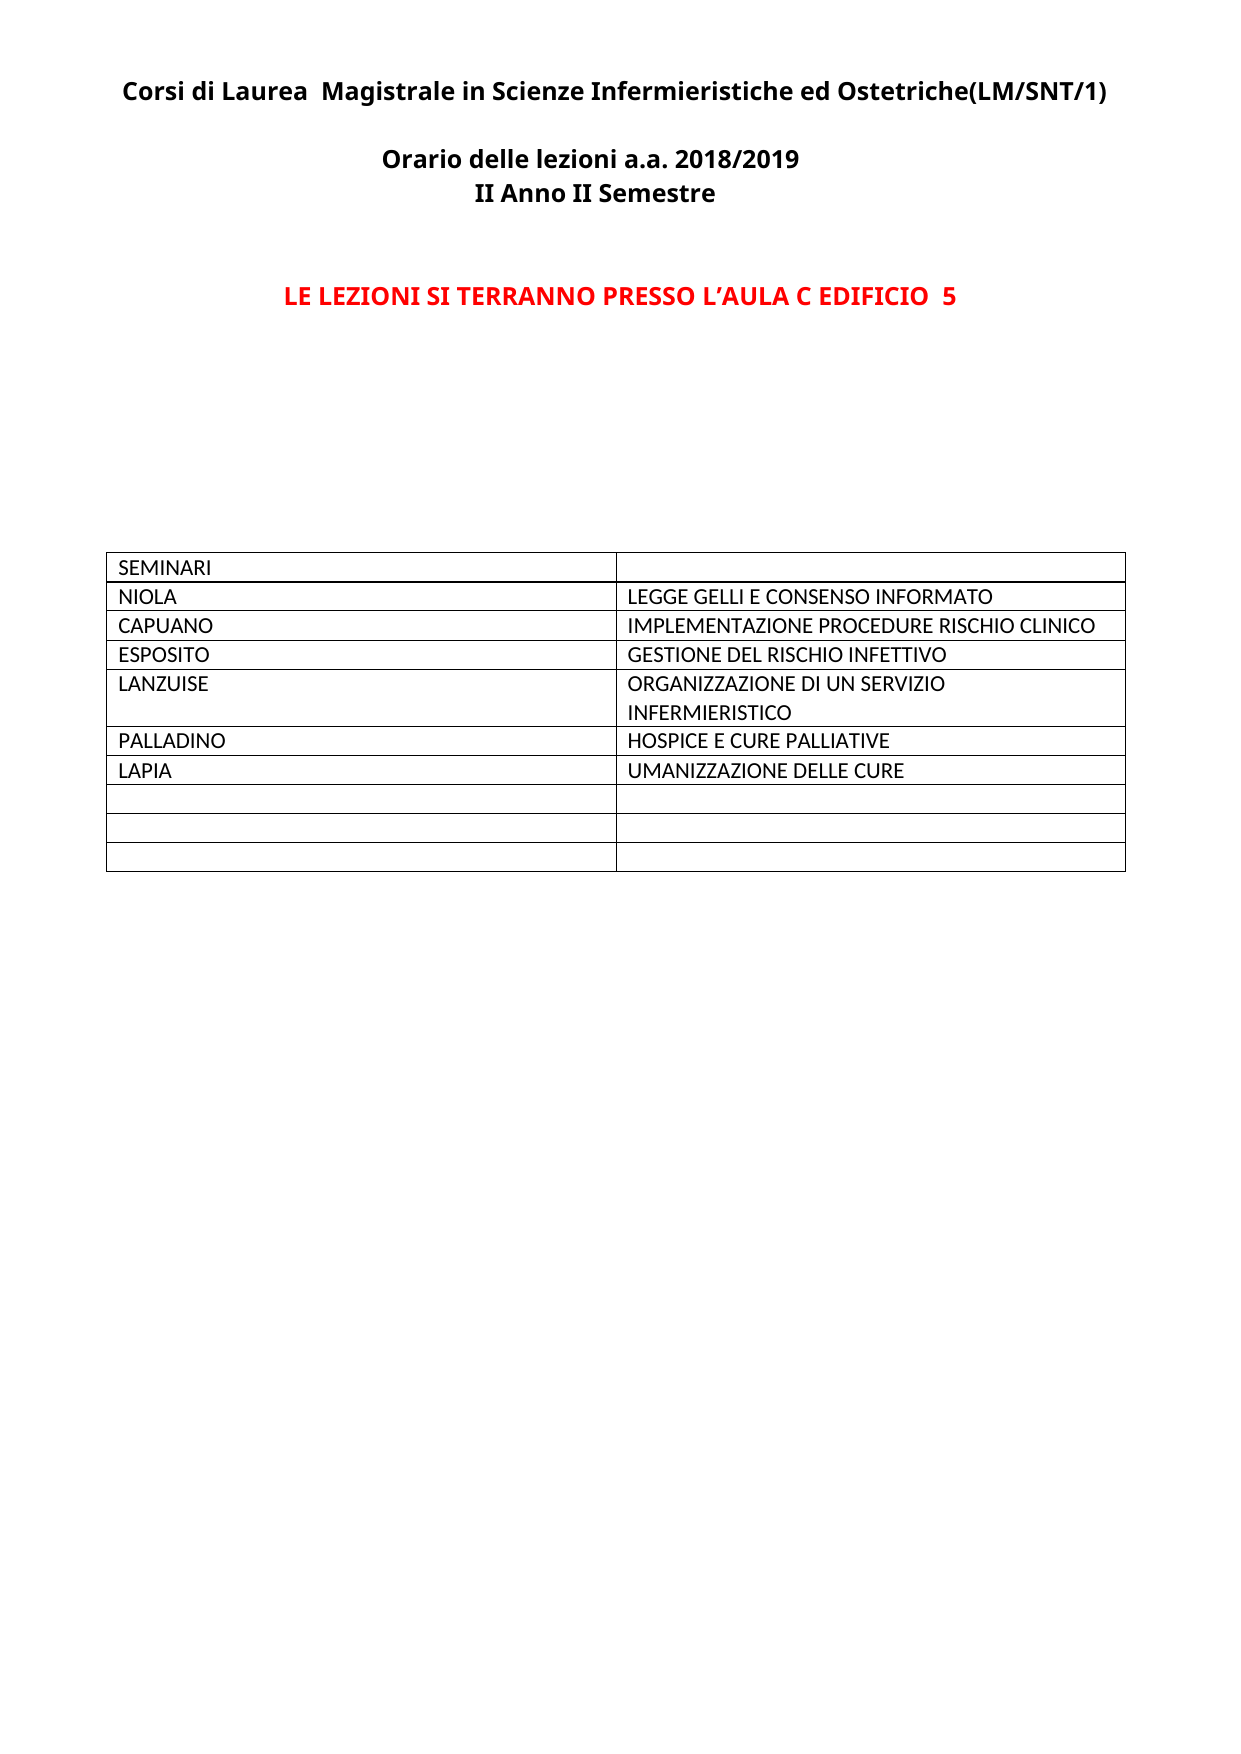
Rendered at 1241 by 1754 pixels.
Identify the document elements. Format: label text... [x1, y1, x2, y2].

table_header [617, 553, 1125, 581]
table_cell [617, 843, 1125, 871]
table_cell ORGANIZZAZIONE DI UN SERVIZIO INFERMIERISTICO [617, 670, 1125, 726]
table_cell [107, 843, 616, 871]
table_cell NIOLA [107, 583, 616, 610]
table_cell UMANIZZAZIONE DELLE CURE [617, 756, 1125, 784]
table_cell IMPLEMENTAZIONE PROCEDURE RISCHIO CLINICO [617, 611, 1125, 639]
table_cell LEGGE GELLI E CONSENSO INFORMATO [617, 583, 1125, 610]
table_cell [617, 785, 1125, 813]
table_cell LANZUISE [107, 670, 616, 726]
table_cell HOSPICE E CURE PALLIATIVE [617, 727, 1125, 755]
table_cell PALLADINO [107, 727, 616, 755]
table_cell LAPIA [107, 756, 616, 784]
table_cell GESTIONE DEL RISCHIO INFETTIVO [617, 641, 1125, 668]
table_cell ESPOSITO [107, 641, 616, 668]
table_cell [617, 814, 1125, 842]
table_header SEMINARI [107, 553, 616, 581]
table_cell CAPUANO [107, 611, 616, 639]
table_cell [107, 814, 616, 842]
table_cell [107, 785, 616, 813]
